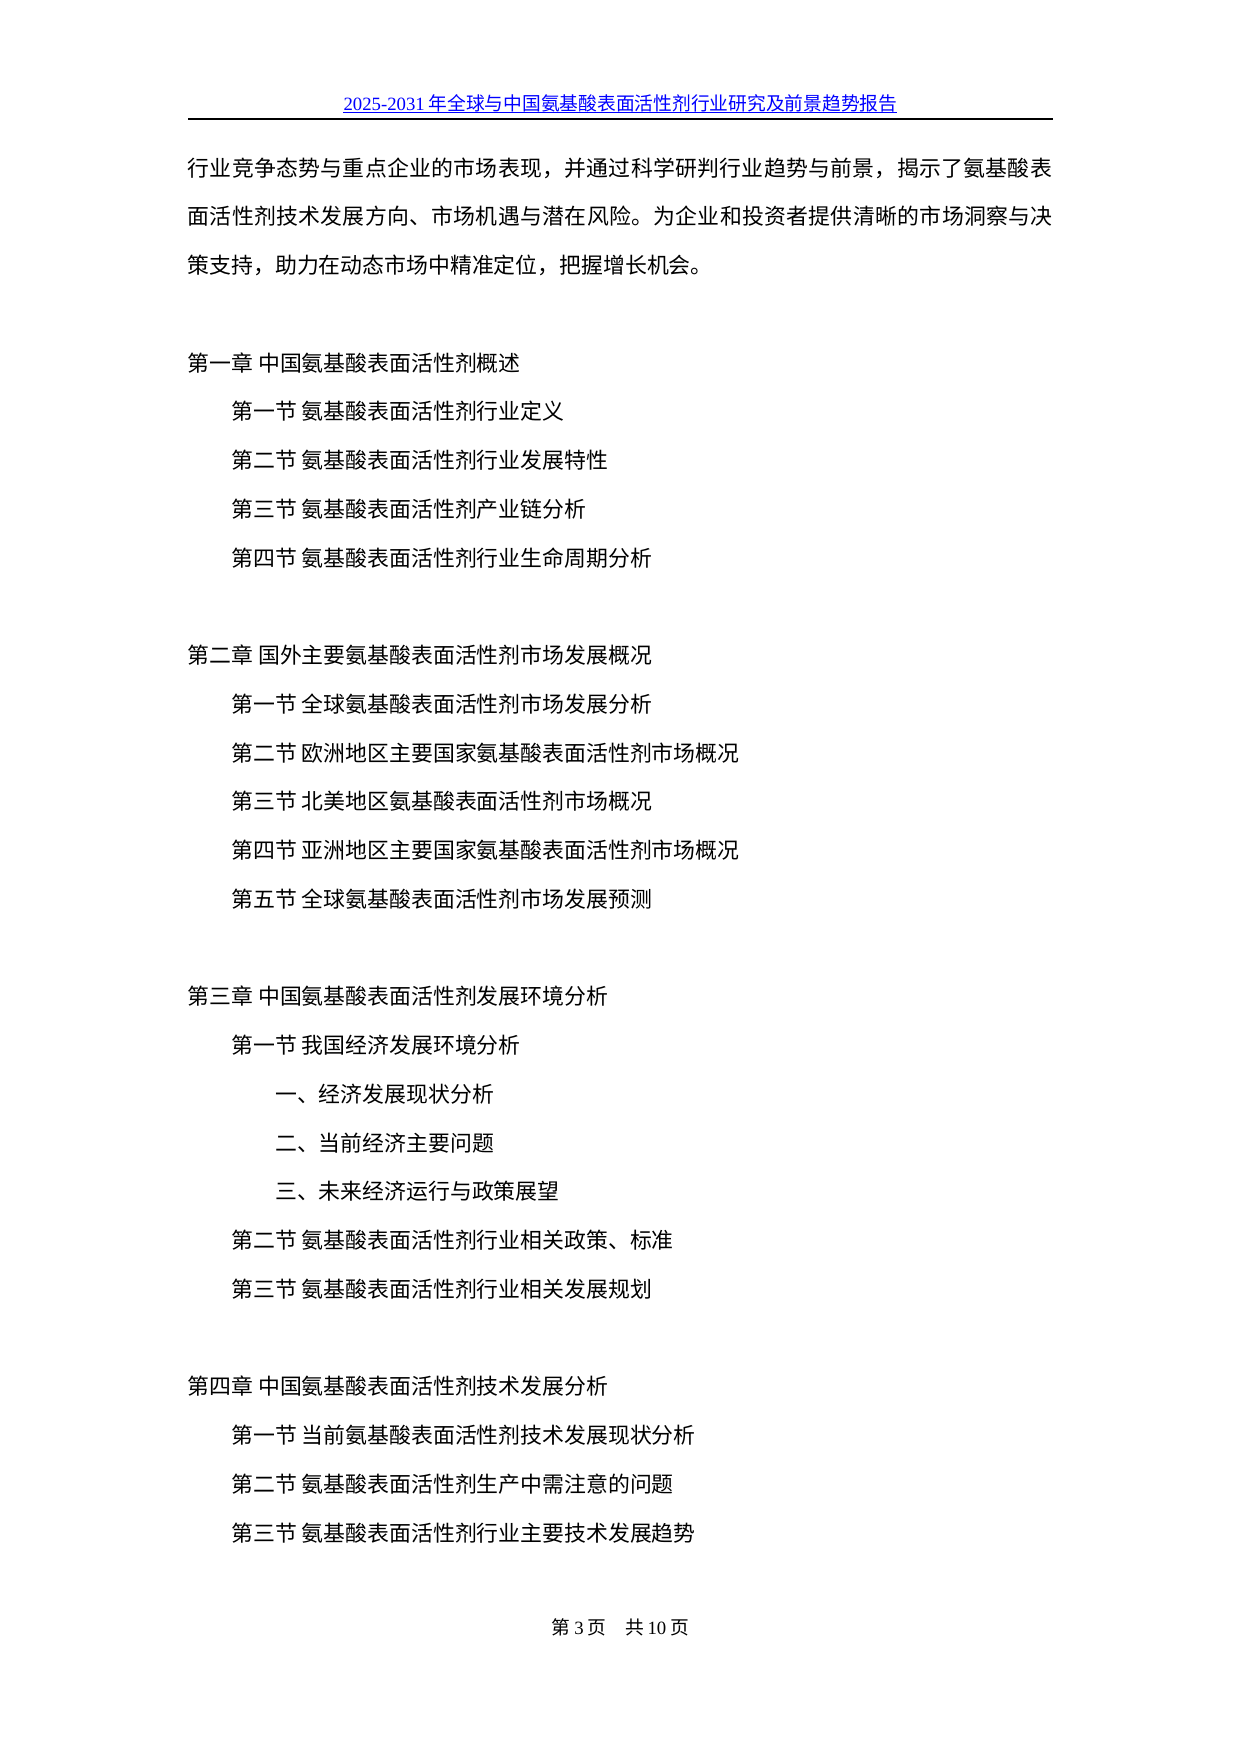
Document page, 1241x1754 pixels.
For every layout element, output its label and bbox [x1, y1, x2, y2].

text [187, 150, 1053, 1548]
